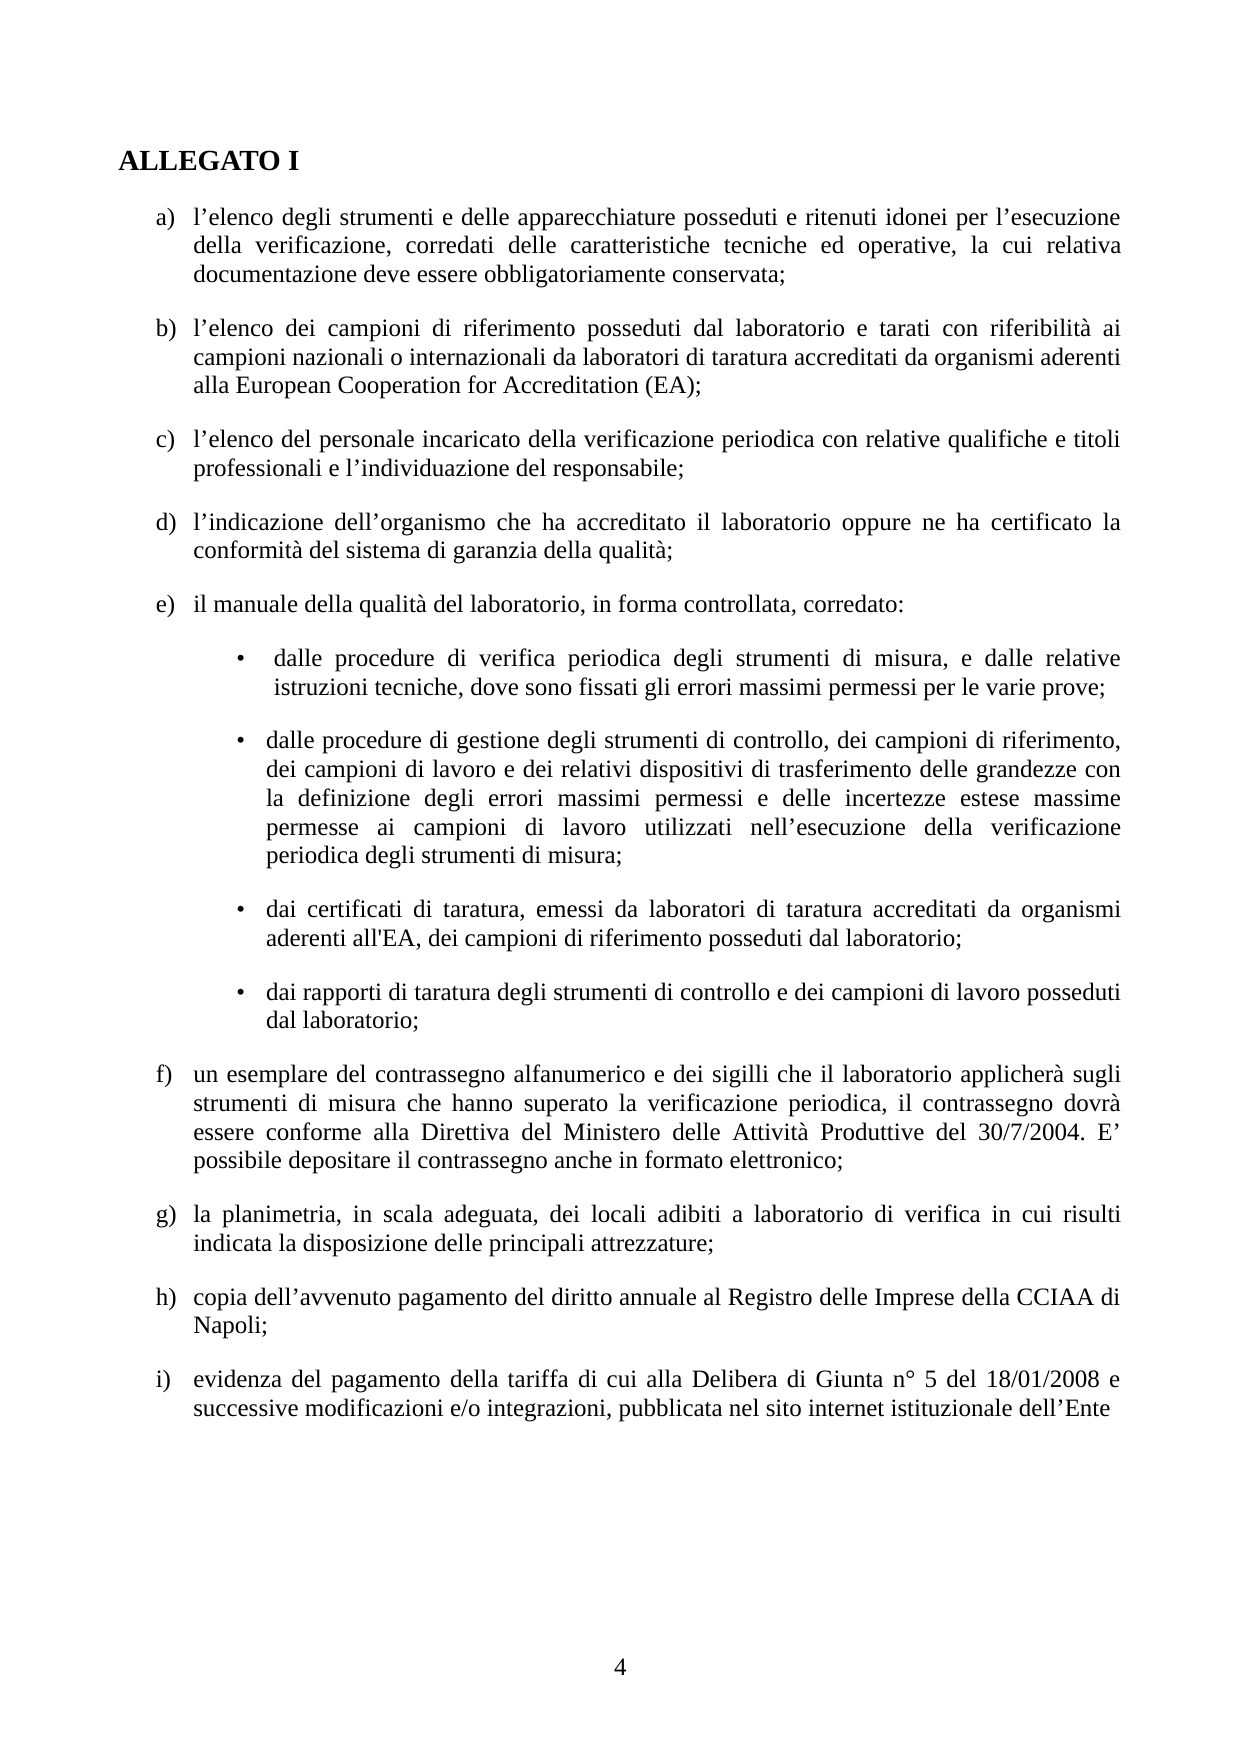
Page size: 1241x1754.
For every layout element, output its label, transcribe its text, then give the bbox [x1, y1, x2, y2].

list un esemplare del contrassegno alfanumerico e dei sigilli che il laboratorio applicherà sugli strumenti di misura che hanno superato la verificazione periodica, il contrassegno dovrà essere conforme alla Direttiva del Ministero delle Attività Produttive del 30/7/2004. E’ possibile depositare il contrassegno anche in formato elettronico; [156, 1059, 1122, 1174]
list l’elenco degli strumenti e delle apparecchiature posseduti e ritenuti idonei per l’esecuzione della verificazione, corredati delle caratteristiche tecniche ed operative, la cui relativa documentazione deve essere obbligatoriamente conservata; [156, 202, 1122, 288]
list evidenza del pagamento della tariffa di cui alla Delibera di Giunta n° 5 del 18/01/2008 e successive modificazioni e/o integrazioni, pubblicata nel sito internet istituzionale dell’Ente [156, 1364, 1122, 1422]
list dai certificati di taratura, emessi da laboratori di taratura accreditati da organismi aderenti all'EA, dei campioni di riferimento posseduti dal laboratorio; [236, 894, 1122, 952]
list il manuale della qualità del laboratorio, in forma controllata, corredato: [156, 589, 1122, 618]
list la planimetria, in scala adeguata, dei locali adibiti a laboratorio di verifica in cui risulti indicata la disposizione delle principali attrezzature; [156, 1199, 1122, 1257]
text ALLEGATO I [118, 143, 1122, 177]
text • dai rapporti di taratura degli strumenti di controllo e dei campioni di lavoro posseduti dal laboratorio; [236, 977, 1122, 1034]
list dalle procedure di gestione degli strumenti di controllo, dei campioni di riferimento, dei campioni di lavoro e dei relativi dispositivi di trasferimento delle grandezze con la definizione degli errori massimi permessi e delle incertezze estese massime permesse ai campioni di lavoro utilizzati nell’esecuzione della verificazione periodica degli strumenti di misura; [236, 725, 1122, 869]
list l’indicazione dell’organismo che ha accreditato il laboratorio oppure ne ha certificato la conformità del sistema di garanzia della qualità; [156, 507, 1122, 564]
list l’elenco dei campioni di riferimento posseduti dal laboratorio e tarati con riferibilità ai campioni nazionali o internazionali da laboratori di taratura accreditati da organismi aderenti alla European Cooperation for Accreditation (EA); [156, 313, 1122, 399]
list copia dell’avvenuto pagamento del diritto annuale al Registro delle Imprese della CCIAA di Napoli; [156, 1282, 1122, 1339]
list dalle procedure di verifica periodica degli strumenti di misura, e dalle relative istruzioni tecniche, dove sono fissati gli errori massimi permessi per le varie prove; [236, 643, 1122, 700]
list l’elenco del personale incaricato della verificazione periodica con relative qualifiche e titoli professionali e l’individuazione del responsabile; [156, 424, 1122, 482]
